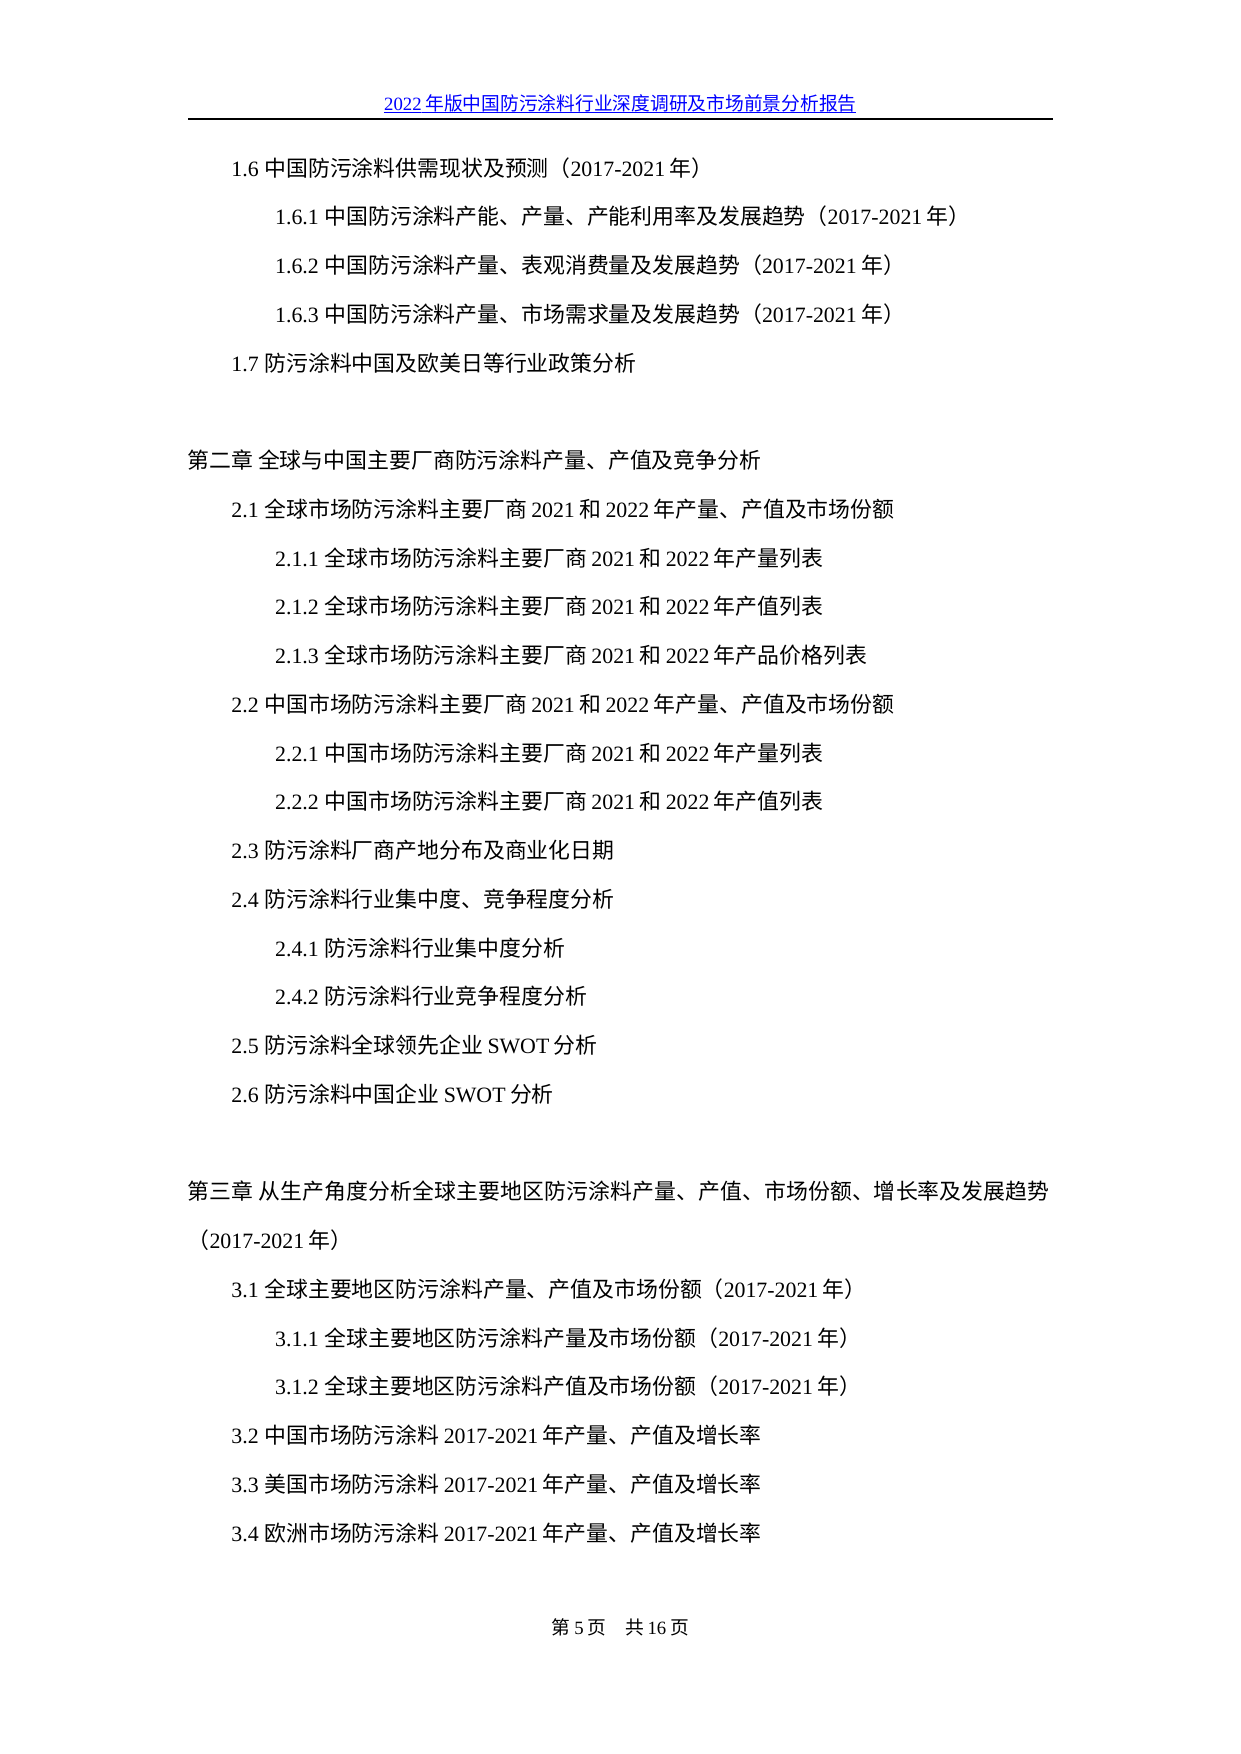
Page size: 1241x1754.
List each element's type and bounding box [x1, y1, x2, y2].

text [187, 150, 1053, 1548]
